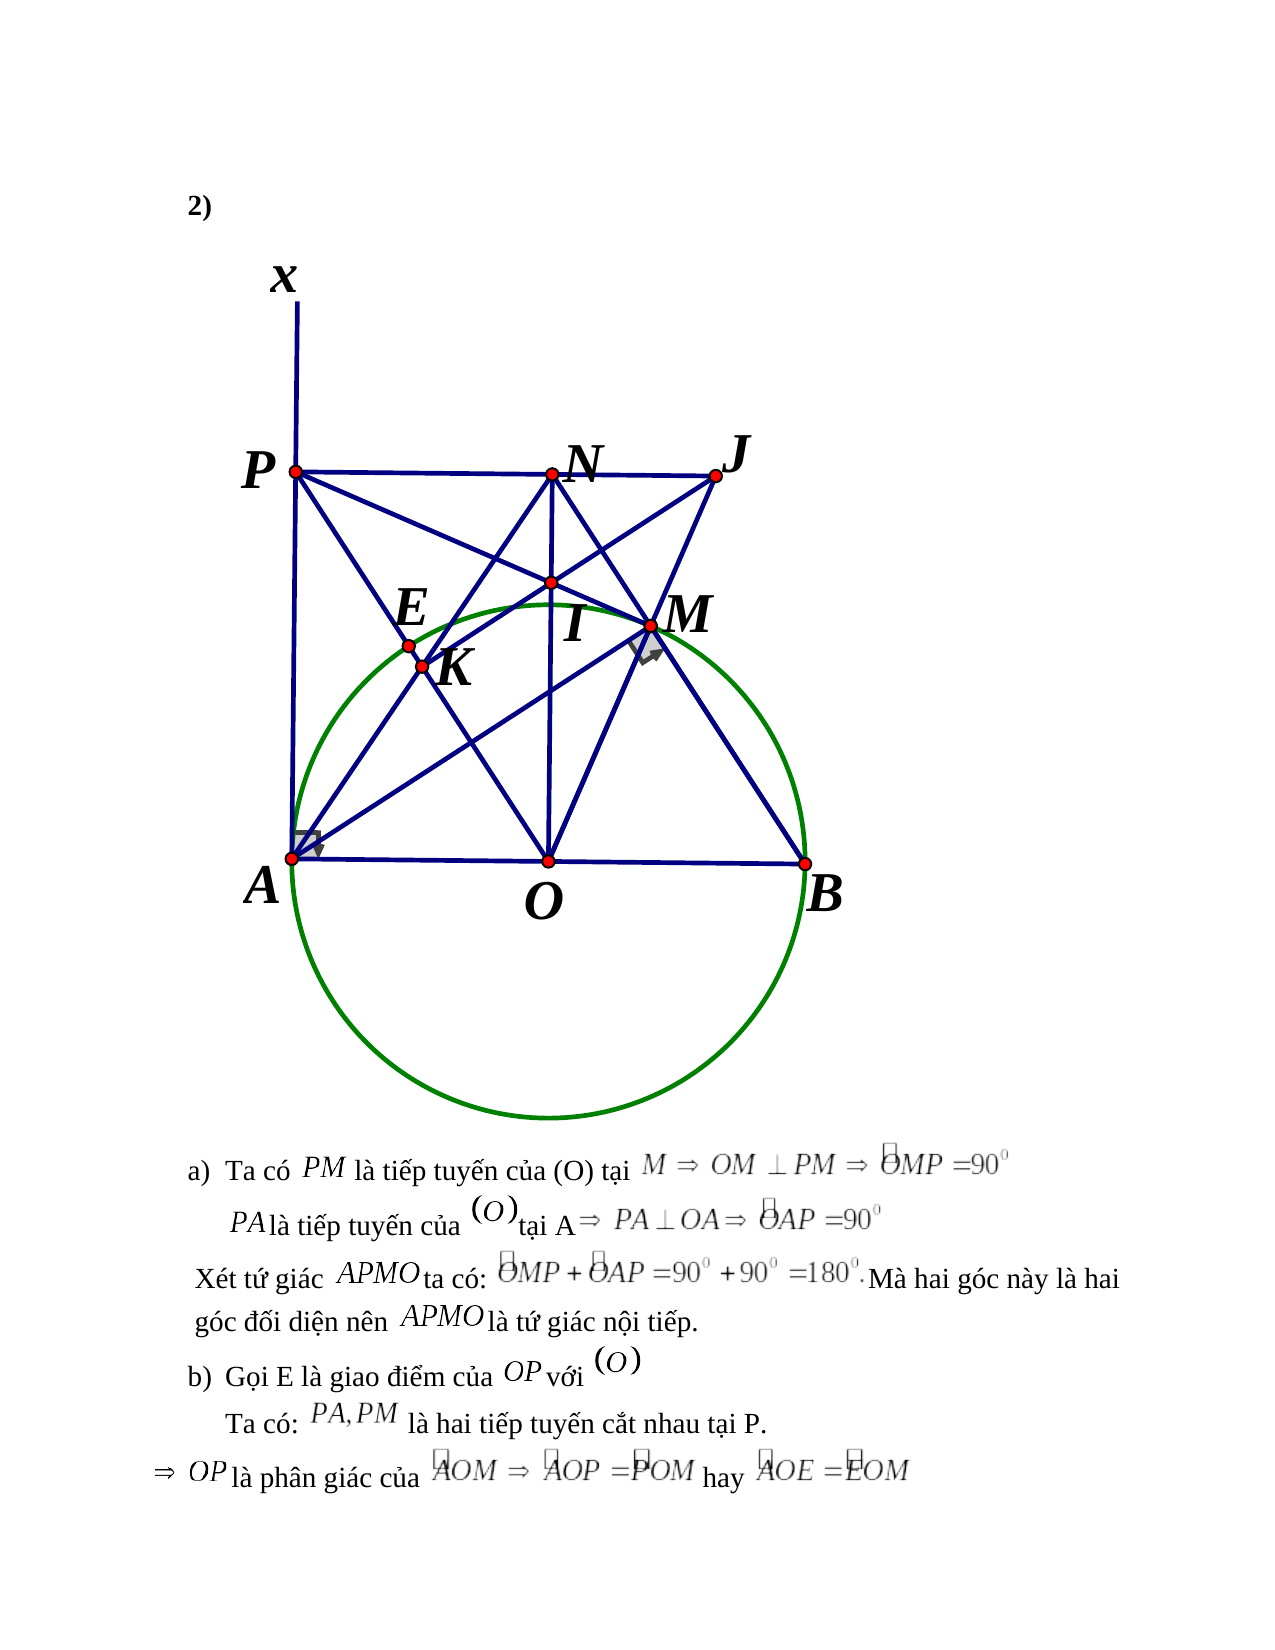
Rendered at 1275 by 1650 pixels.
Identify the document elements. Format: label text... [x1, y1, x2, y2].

list là phân giác của hay [150, 1445, 1167, 1493]
list Ta có là tiếp tuyến của (O) tại [187, 1138, 1167, 1187]
list Ta có: là hai tiếp tuyến cắt nhau tại P. [225, 1398, 1167, 1440]
list là tiếp tuyến của tại A [225, 1192, 1167, 1242]
list Xét tứ giác ta có: Mà hai góc này là hai góc đối diện nên là tứ giác nội tiếp. [194, 1247, 1167, 1338]
list Gọi E là giao điểm của với [187, 1343, 1167, 1393]
